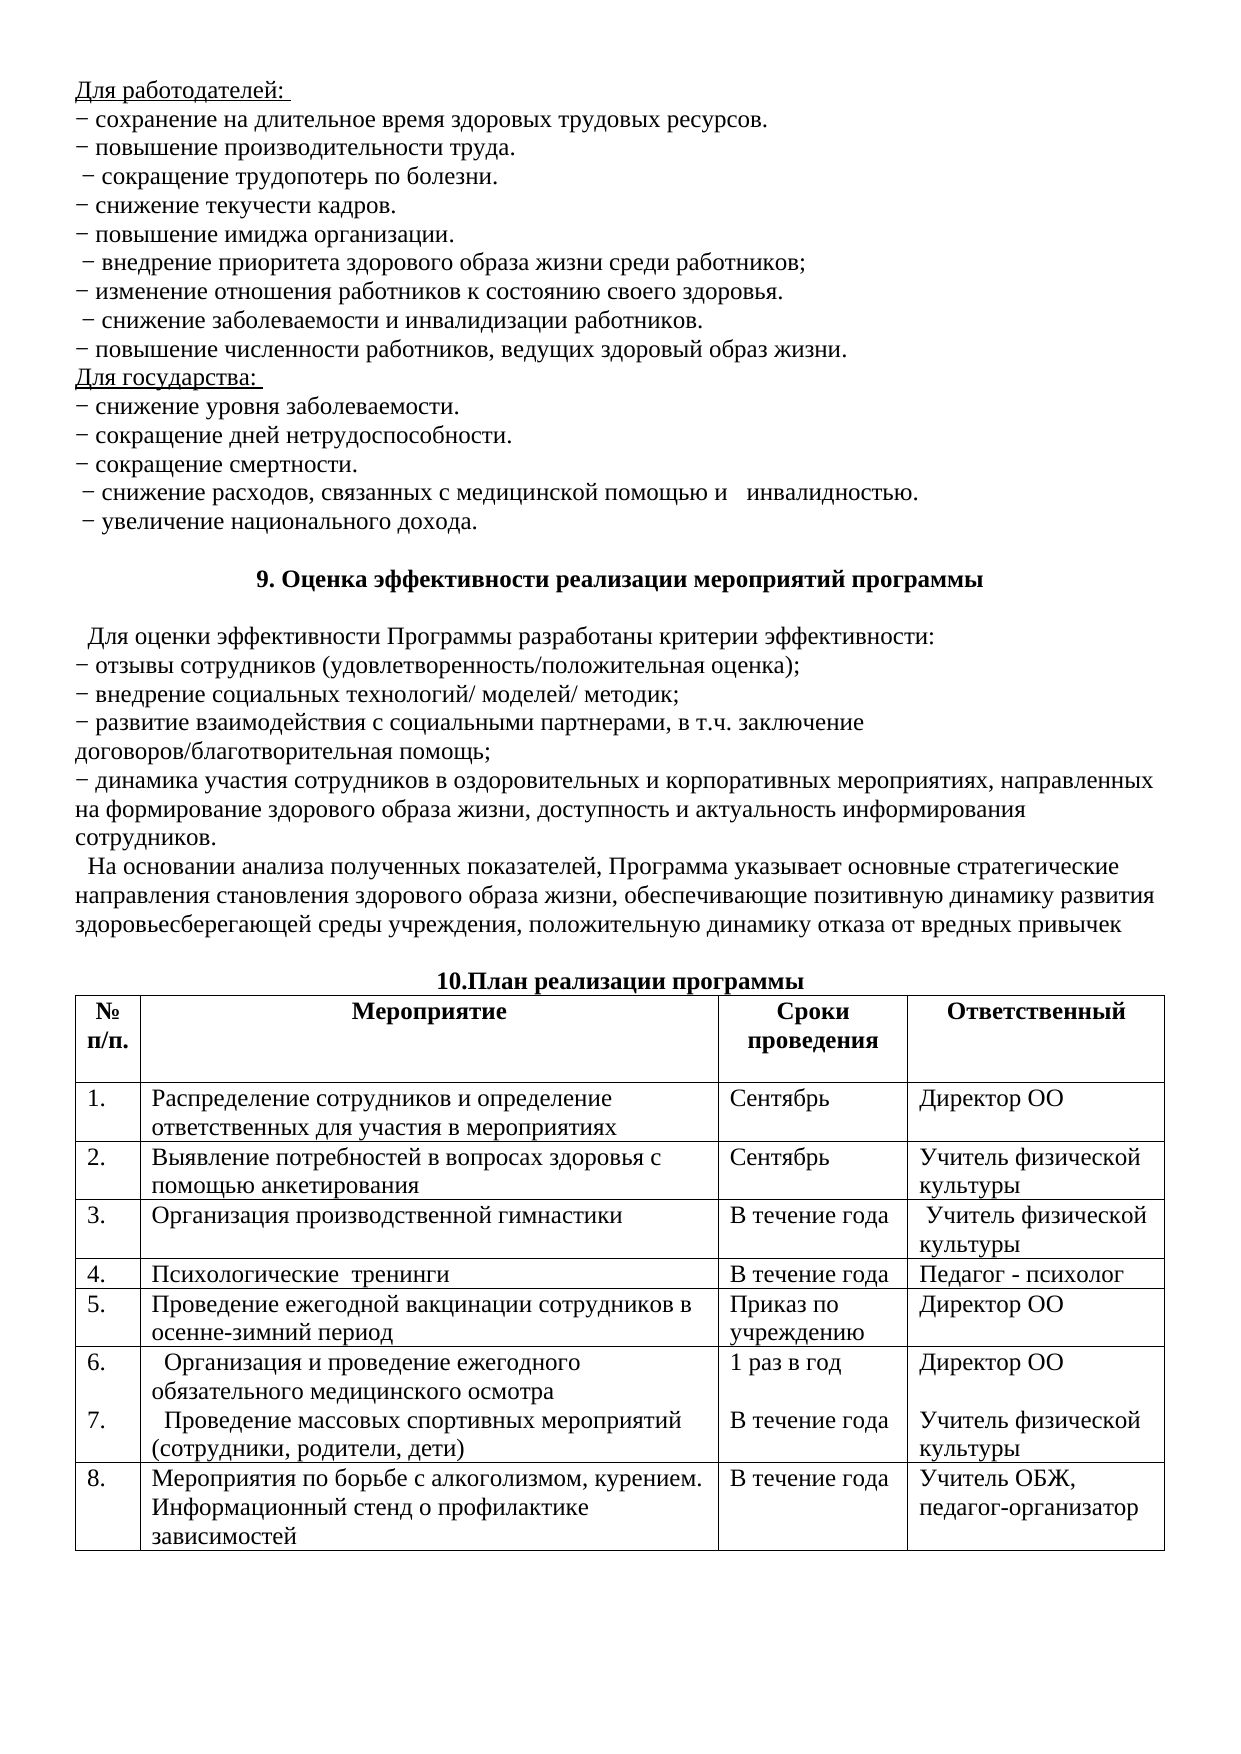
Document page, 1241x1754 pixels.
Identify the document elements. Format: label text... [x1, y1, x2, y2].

table_cell Выявление потребностей в вопросах здоровья с помощью анкетирования [141, 1142, 718, 1199]
text − развитие взаимодействия с социальными партнерами, в т.ч. заключение договоров/благотворительная помощь; [75, 707, 1165, 765]
text Для государства: [75, 362, 1165, 391]
table_header Мероприятие [141, 996, 718, 1082]
text На основании анализа полученных показателей, Программа указывает основные стратегические направления становления здорового образа жизни, обеспечивающие позитивную динамику развития здоровьесберегающей среды учреждения, положительную динамику отказа от вредных привычек [75, 851, 1165, 937]
table_cell В течение года [719, 1259, 907, 1288]
table_cell Сентябрь [719, 1083, 907, 1141]
text − снижение заболеваемости и инвалидизации работников. [75, 305, 1165, 334]
table_cell В течение года [719, 1200, 907, 1258]
text − динамика участия сотрудников в оздоровительных и корпоративных мероприятиях, направленных на формирование здорового образа жизни, доступность и актуальность информирования сотрудников. [75, 765, 1165, 851]
table_header Сроки проведения [719, 996, 907, 1082]
table_cell Распределение сотрудников и определение ответственных для участия в мероприятиях [141, 1083, 718, 1141]
text − сокращение дней нетрудоспособности. [75, 420, 1165, 449]
table_cell Организация производственной гимнастики [141, 1200, 718, 1258]
table_cell Директор ОО [908, 1289, 1164, 1346]
table_cell Директор ОО [908, 1083, 1164, 1141]
text − внедрение социальных технологий/ моделей/ методик; [75, 679, 1165, 707]
text − снижение расходов, связанных с медицинской помощью и инвалидностью. [75, 477, 1165, 506]
table_cell Учитель физической культуры [908, 1142, 1164, 1199]
text − снижение текучести кадров. [75, 190, 1165, 219]
table_cell 5. [76, 1289, 140, 1346]
table_cell В течение года [719, 1463, 907, 1549]
text − сокращение трудопотерь по болезни. [75, 161, 1165, 190]
text − повышение имиджа организации. [75, 219, 1165, 247]
table_cell Мероприятия по борьбе с алкоголизмом, курением. Информационный стенд о профилактике зависимостей [141, 1463, 718, 1549]
table_cell Проведение ежегодной вакцинации сотрудников в осенне-зимний период [141, 1289, 718, 1346]
table_cell 6. 7. [76, 1347, 140, 1462]
text − отзывы сотрудников (удовлетворенность/положительная оценка); [75, 650, 1165, 679]
table_cell 4. [76, 1259, 140, 1288]
table_cell 3. [76, 1200, 140, 1258]
text − увеличение национального дохода. [75, 506, 1165, 535]
table_cell Сентябрь [719, 1142, 907, 1199]
table_cell Директор ОО Учитель физической культуры [908, 1347, 1164, 1462]
text Для работодателей: [75, 75, 1165, 104]
text − снижение уровня заболеваемости. [75, 391, 1165, 420]
table_cell Организация и проведение ежегодного обязательного медицинского осмотра Проведение массовых спортивных мероприятий (сотрудники, родители, дети) [141, 1347, 718, 1462]
text − повышение производительности труда. [75, 132, 1165, 161]
text − внедрение приоритета здорового образа жизни среди работников; [75, 247, 1165, 276]
text 10.План реализации программы [75, 966, 1165, 995]
text Для оценки эффективности Программы разработаны критерии эффективности: [75, 621, 1165, 650]
table_cell Педагог - психолог [908, 1259, 1164, 1288]
text − повышение численности работников, ведущих здоровый образ жизни. [75, 334, 1165, 362]
text 9. Оценка эффективности реализации мероприятий программы [75, 564, 1165, 592]
table_cell 8. [76, 1463, 140, 1549]
table_cell Учитель физической культуры [908, 1200, 1164, 1258]
text − сокращение смертности. [75, 449, 1165, 477]
text − изменение отношения работников к состоянию своего здоровья. [75, 276, 1165, 305]
text − сохранение на длительное время здоровых трудовых ресурсов. [75, 104, 1165, 132]
table_header Ответственный [908, 996, 1164, 1082]
table_cell Учитель ОБЖ, педагог-организатор [908, 1463, 1164, 1549]
table_cell 1 раз в год В течение года [719, 1347, 907, 1462]
table_cell Психологические тренинги [141, 1259, 718, 1288]
table_cell 2. [76, 1142, 140, 1199]
table_header № п/п. [76, 996, 140, 1082]
table_cell 1. [76, 1083, 140, 1141]
table_cell Приказ по учреждению [719, 1289, 907, 1346]
